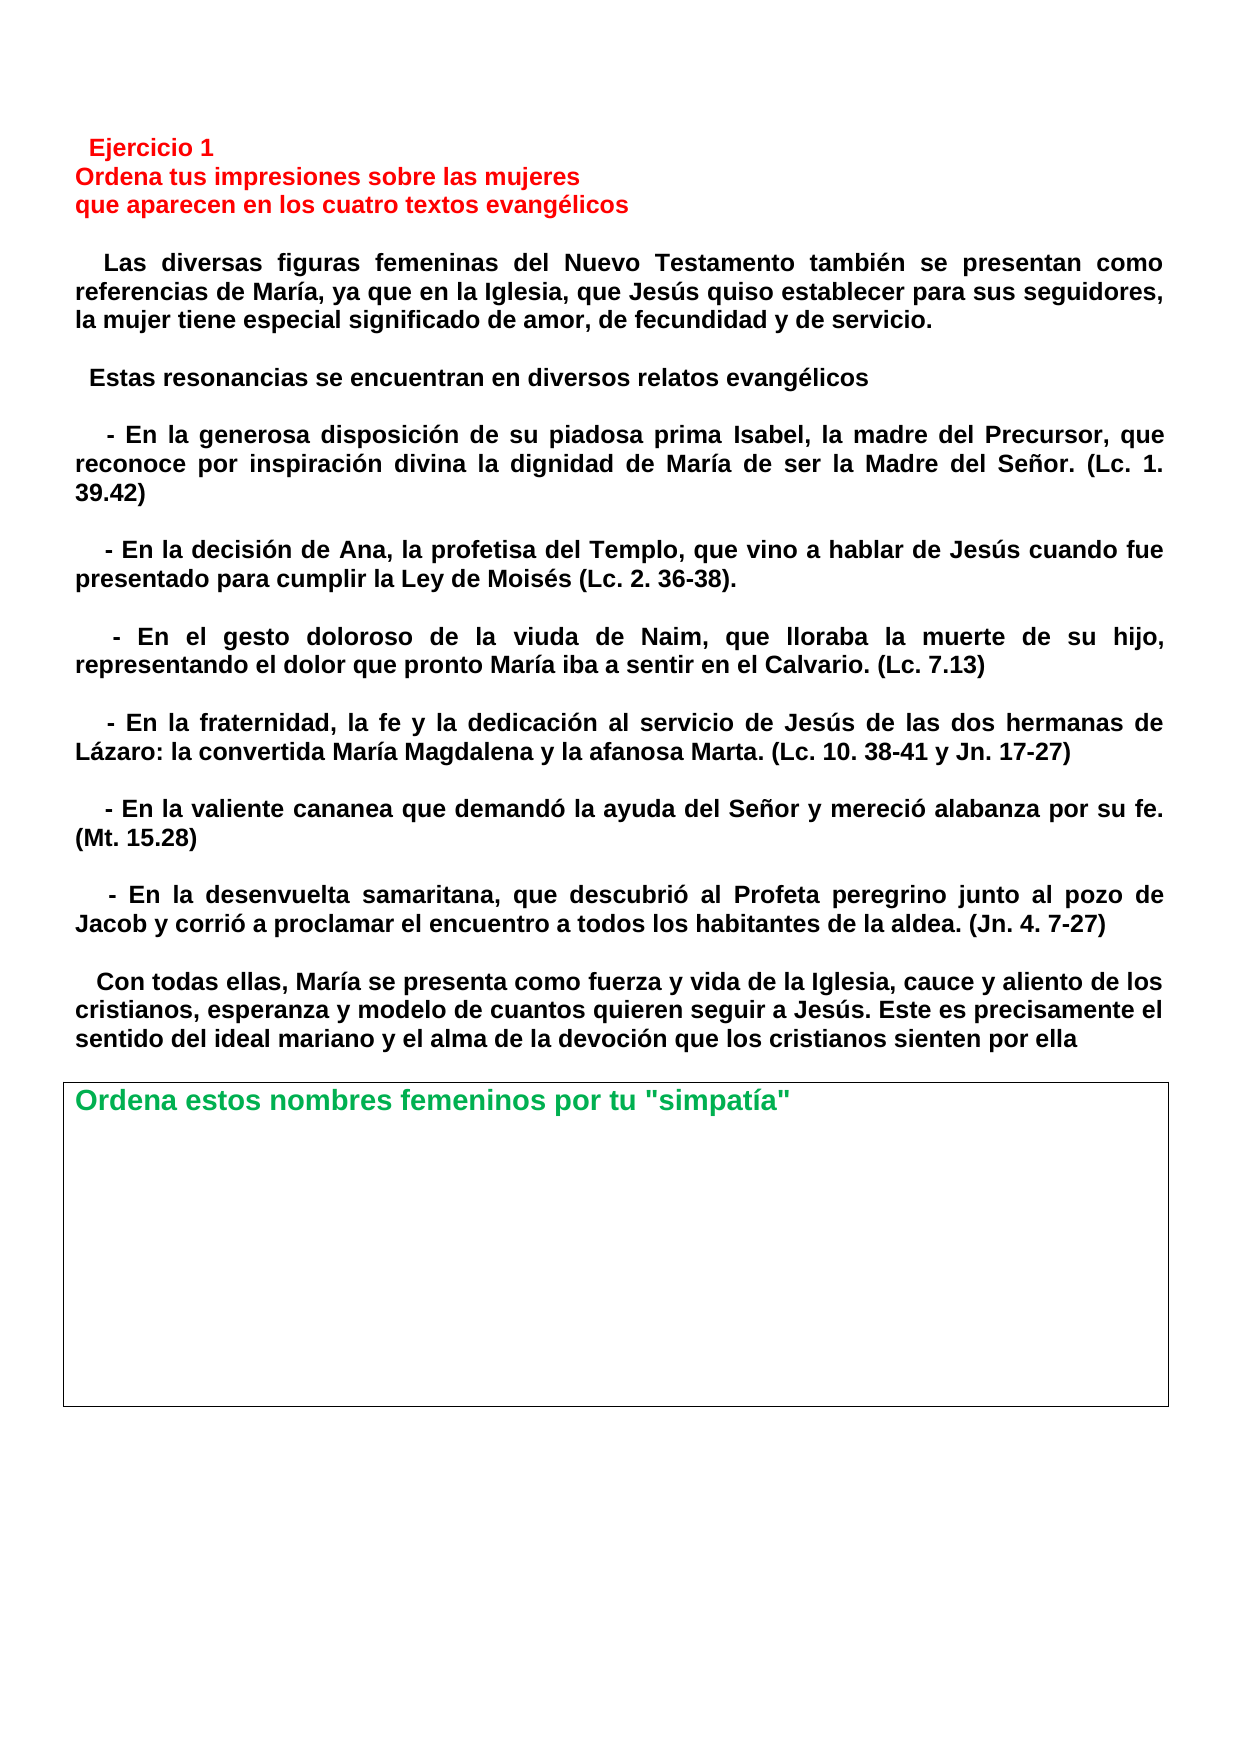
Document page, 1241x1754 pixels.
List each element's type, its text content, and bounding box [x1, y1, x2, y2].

text - En la fraternidad, la fe y la dedicación al servicio de Jesús de las dos hermanas de Lázaro: la convertida María Magdalena y la afanosa Marta. (Lc. 10. 38-41 y Jn. 17-27) [75, 679, 1165, 765]
table_header Ordena estos nombres femeninos por tu "simpatía" [64, 1083, 1168, 1406]
text Las diversas figuras femeninas del Nuevo Testamento también se presentan como referencias de María, ya que en la Iglesia, que Jesús quiso establecer para sus seguidores, la mujer tiene especial significado de amor, de fecundidad y de servicio. [75, 248, 1165, 334]
text - En la decisión de Ana, la profetisa del Templo, que vino a hablar de Jesús cuando fue presentado para cumplir la Ley de Moisés (Lc. 2. 36-38). [75, 507, 1165, 593]
text Estas resonancias se encuentran en diversos relatos evangélicos [75, 334, 1165, 392]
text Ordena tus impresiones sobre las mujeres [75, 162, 1165, 190]
text - En el gesto doloroso de la viuda de Naim, que lloraba la muerte de su hijo, representando el dolor que pronto María iba a sentir en el Calvario. (Lc. 7.13) [75, 593, 1165, 679]
text Con todas ellas, María se presenta como fuerza y vida de la Iglesia, cauce y aliento de los cristianos, esperanza y modelo de cuantos quieren seguir a Jesús. Este es precisamente el sentido del ideal mariano y el alma de la devoción que los cristianos sienten por ella [75, 938, 1165, 1053]
text - En la generosa disposición de su piadosa prima Isabel, la madre del Precursor, que reconoce por inspiración divina la dignidad de María de ser la Madre del Señor. (Lc. 1. 39.42) [75, 392, 1165, 507]
text - En la valiente cananea que demandó la ayuda del Señor y mereció alabanza por su fe. (Mt. 15.28) [75, 765, 1165, 852]
text - En la desenvuelta samaritana, que descubrió al Profeta peregrino junto al pozo de Jacob y corrió a proclamar el encuentro a todos los habitantes de la aldea. (Jn. 4. 7-27) [75, 852, 1165, 938]
text que aparecen en los cuatro textos evangélicos [75, 190, 1165, 219]
text Ejercicio 1 [75, 133, 1165, 162]
